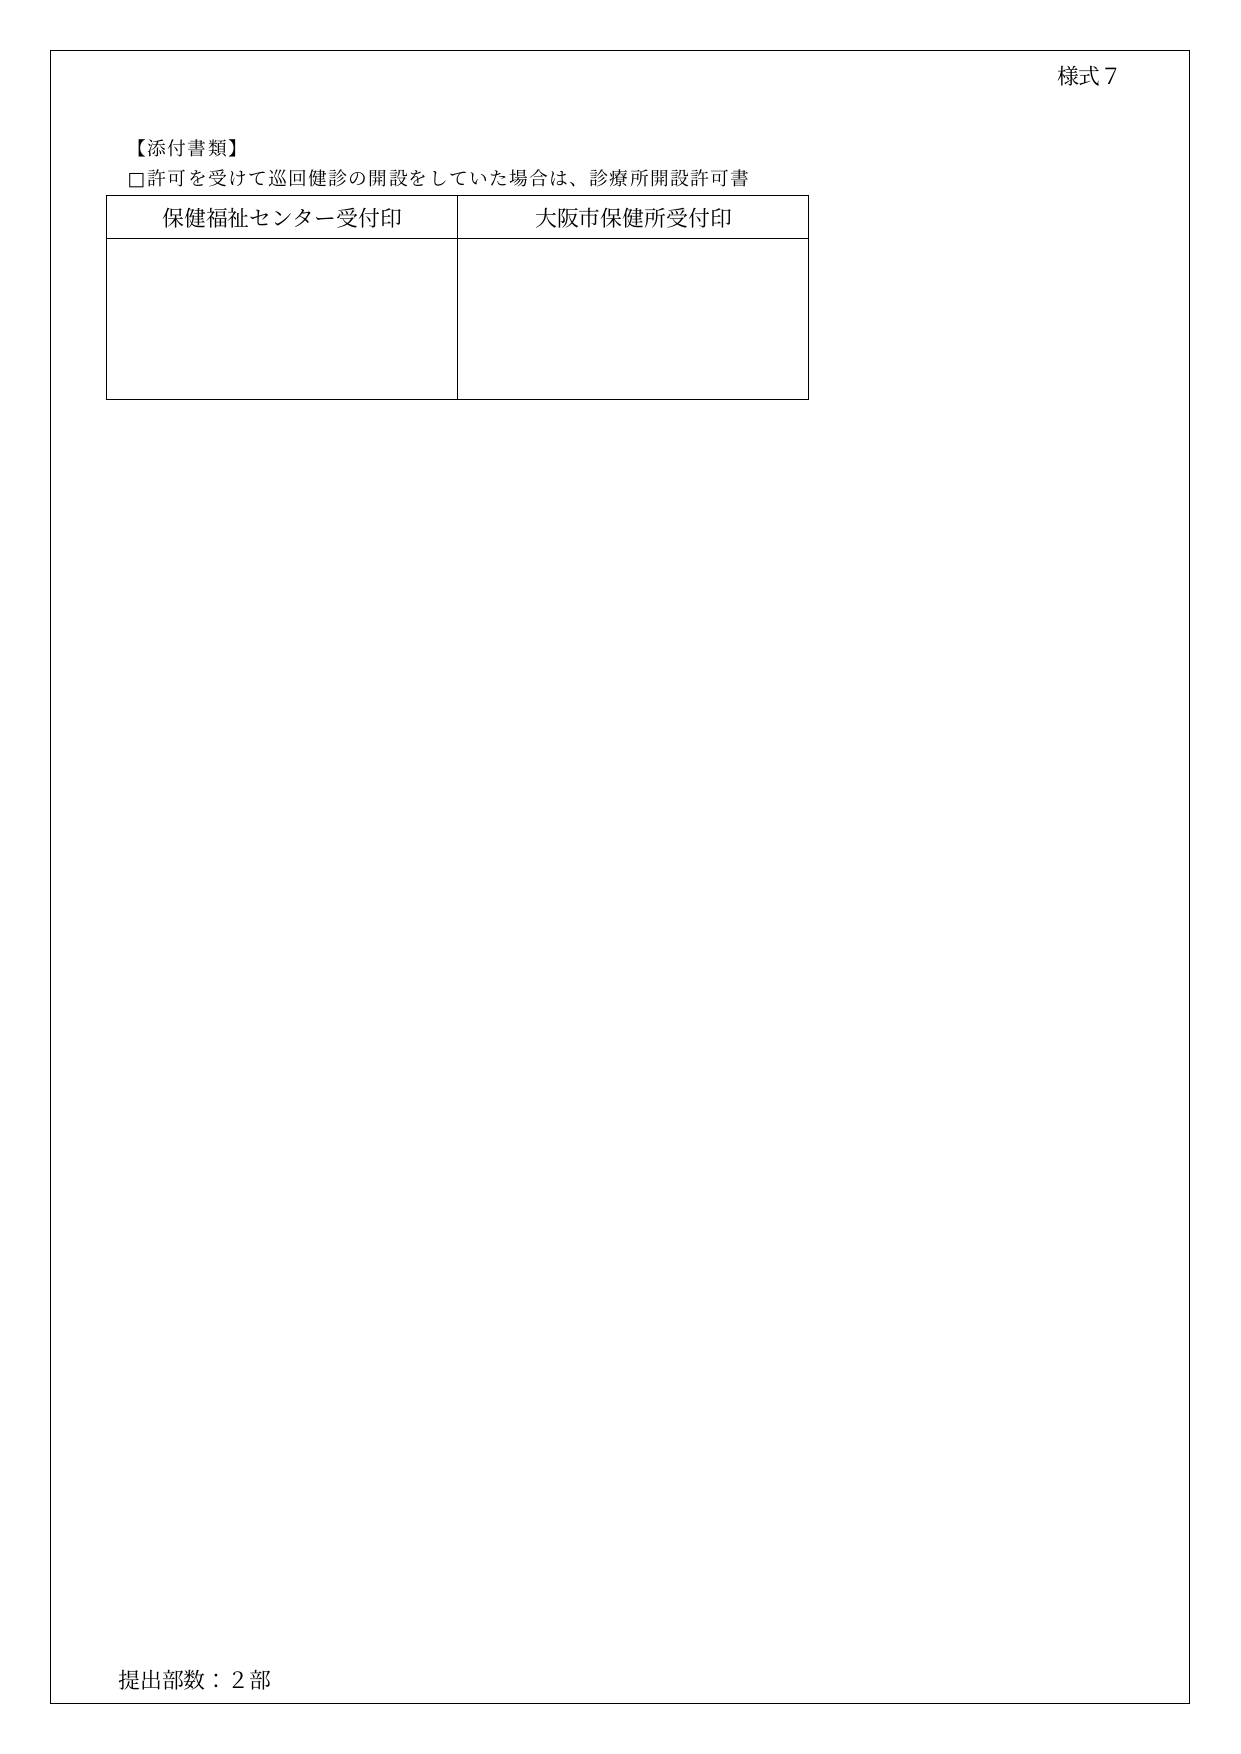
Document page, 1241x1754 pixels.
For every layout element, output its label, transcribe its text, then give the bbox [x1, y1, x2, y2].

table_cell [107, 239, 457, 399]
table_cell [458, 239, 808, 399]
text 【添付書類】 [87, 132, 1172, 162]
text □許可を受けて巡回健診の開設をしていた場合は、診療所開設許可書 [127, 162, 1172, 193]
table_header 大阪市保健所受付印 [458, 196, 808, 238]
table_header 保健福祉センター受付印 [107, 196, 457, 238]
